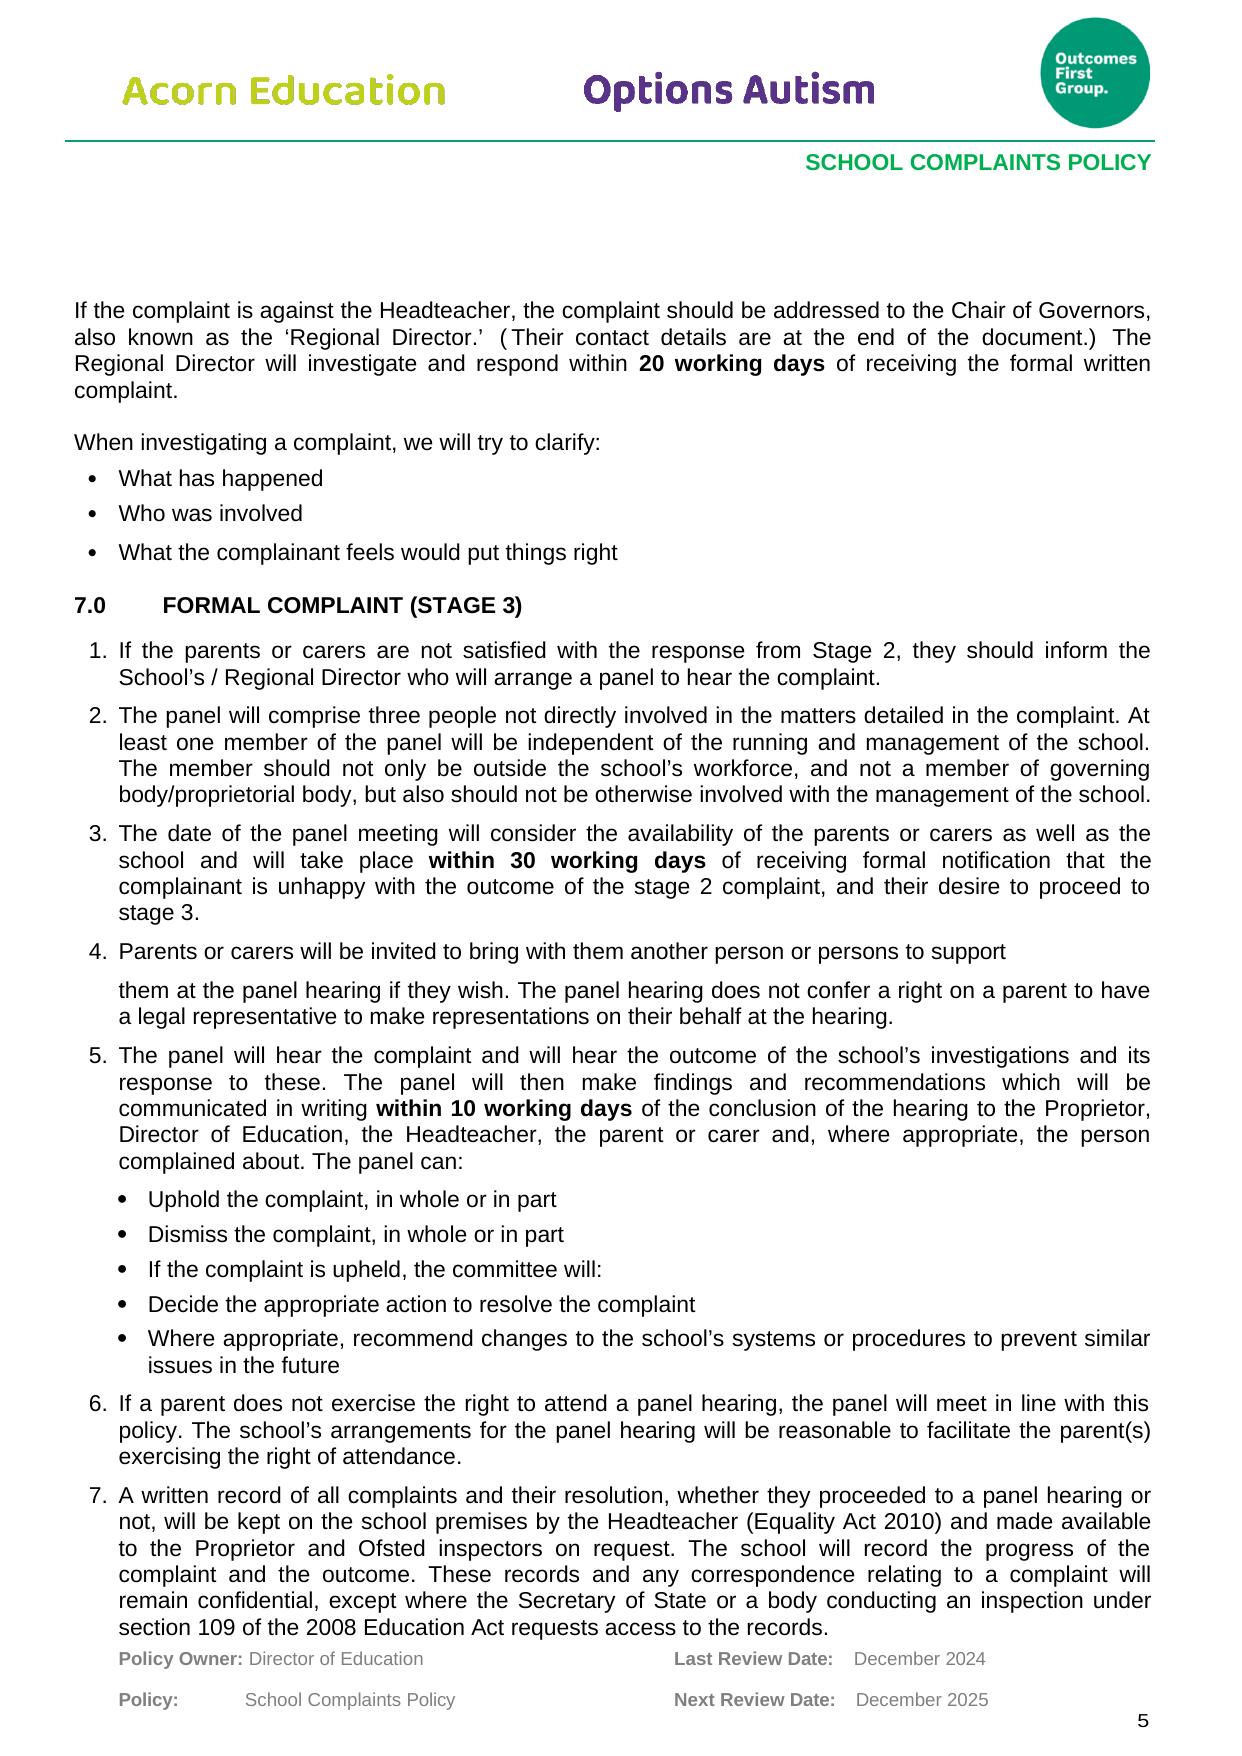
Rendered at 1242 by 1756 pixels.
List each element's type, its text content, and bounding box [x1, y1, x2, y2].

list Parents or carers will be invited to bring with them another person or persons to support [89, 938, 1152, 964]
picture [1039, 16, 1151, 129]
list What has happened [89, 465, 1152, 492]
list Who was involved [89, 500, 1152, 526]
picture [114, 66, 452, 115]
list If the parents or carers are not satisfied with the response from Stage 2, they should inform the School’s / Regional Director who will arrange a panel to hear the complaint. [89, 637, 1152, 690]
list Where appropriate, recommend changes to the school’s systems or procedures to prevent similar issues in the future [118, 1325, 1152, 1378]
list If the complaint is upheld, the committee will: [118, 1256, 1152, 1282]
list If a parent does not exercise the right to attend a panel hearing, the panel will meet in line with this policy. The school’s arrangements for the panel hearing will be reasonable to facilitate the parent(s) exercising the right of attendance. [89, 1390, 1152, 1469]
list What the complainant feels would put things right [89, 539, 1152, 565]
list Uphold the complaint, in whole or in part [118, 1186, 1152, 1213]
list Dismiss the complaint, in whole or in part [118, 1221, 1152, 1247]
text When investigating a complaint, we will try to clarify: [74, 429, 1152, 456]
picture [580, 66, 877, 115]
list The date of the panel meeting will consider the availability of the parents or carers as well as the school and will take place within 30 working days of receiving formal notification that the complainant is unhappy with the outcome of the stage 2 complaint, and their desire to proceed to stage 3. [89, 820, 1152, 926]
list The panel will comprise three people not directly involved in the matters detailed in the complaint. At least one member of the panel will be independent of the running and management of the school. The member should not only be outside the school’s workforce, and not a member of governing body/proprietorial body, but also should not be otherwise involved with the management of the school. [89, 702, 1152, 808]
list A written record of all complaints and their resolution, whether they proceeded to a panel hearing or not, will be kept on the school premises by the Headteacher (Equality Act 2010) and made available to the Proprietor and Ofsted inspectors on request. The school will record the progress of the complaint and the outcome. These records and any correspondence relating to a complaint will remain confidential, except where the Secretary of State or a body conducting an inspection under section 109 of the 2008 Education Act requests access to the records. [89, 1482, 1152, 1640]
text If the complaint is against the Headteacher, the complaint should be addressed to the Chair of Governors, also known as the ‘Regional Director.’ (Their contact details are at the end of the document.) The Regional Director will investigate and respond within 20 working days of receiving the formal written complaint. [74, 297, 1152, 403]
list Decide the appropriate action to resolve the complaint [118, 1291, 1152, 1317]
text them at the panel hearing if they wish. The panel hearing does not confer a right on a parent to have a legal representative to make representations on their behalf at the hearing. [89, 977, 1152, 1030]
subtitle FORMAL COMPLAINT (STAGE 3) [74, 592, 1152, 618]
list The panel will hear the complaint and will hear the outcome of the school’s investigations and its response to these. The panel will then make findings and recommendations which will be communicated in writing within 10 working days of the conclusion of the hearing to the Proprietor, Director of Education, the Headteacher, the parent or carer and, where appropriate, the person complained about. The panel can: [89, 1042, 1152, 1174]
